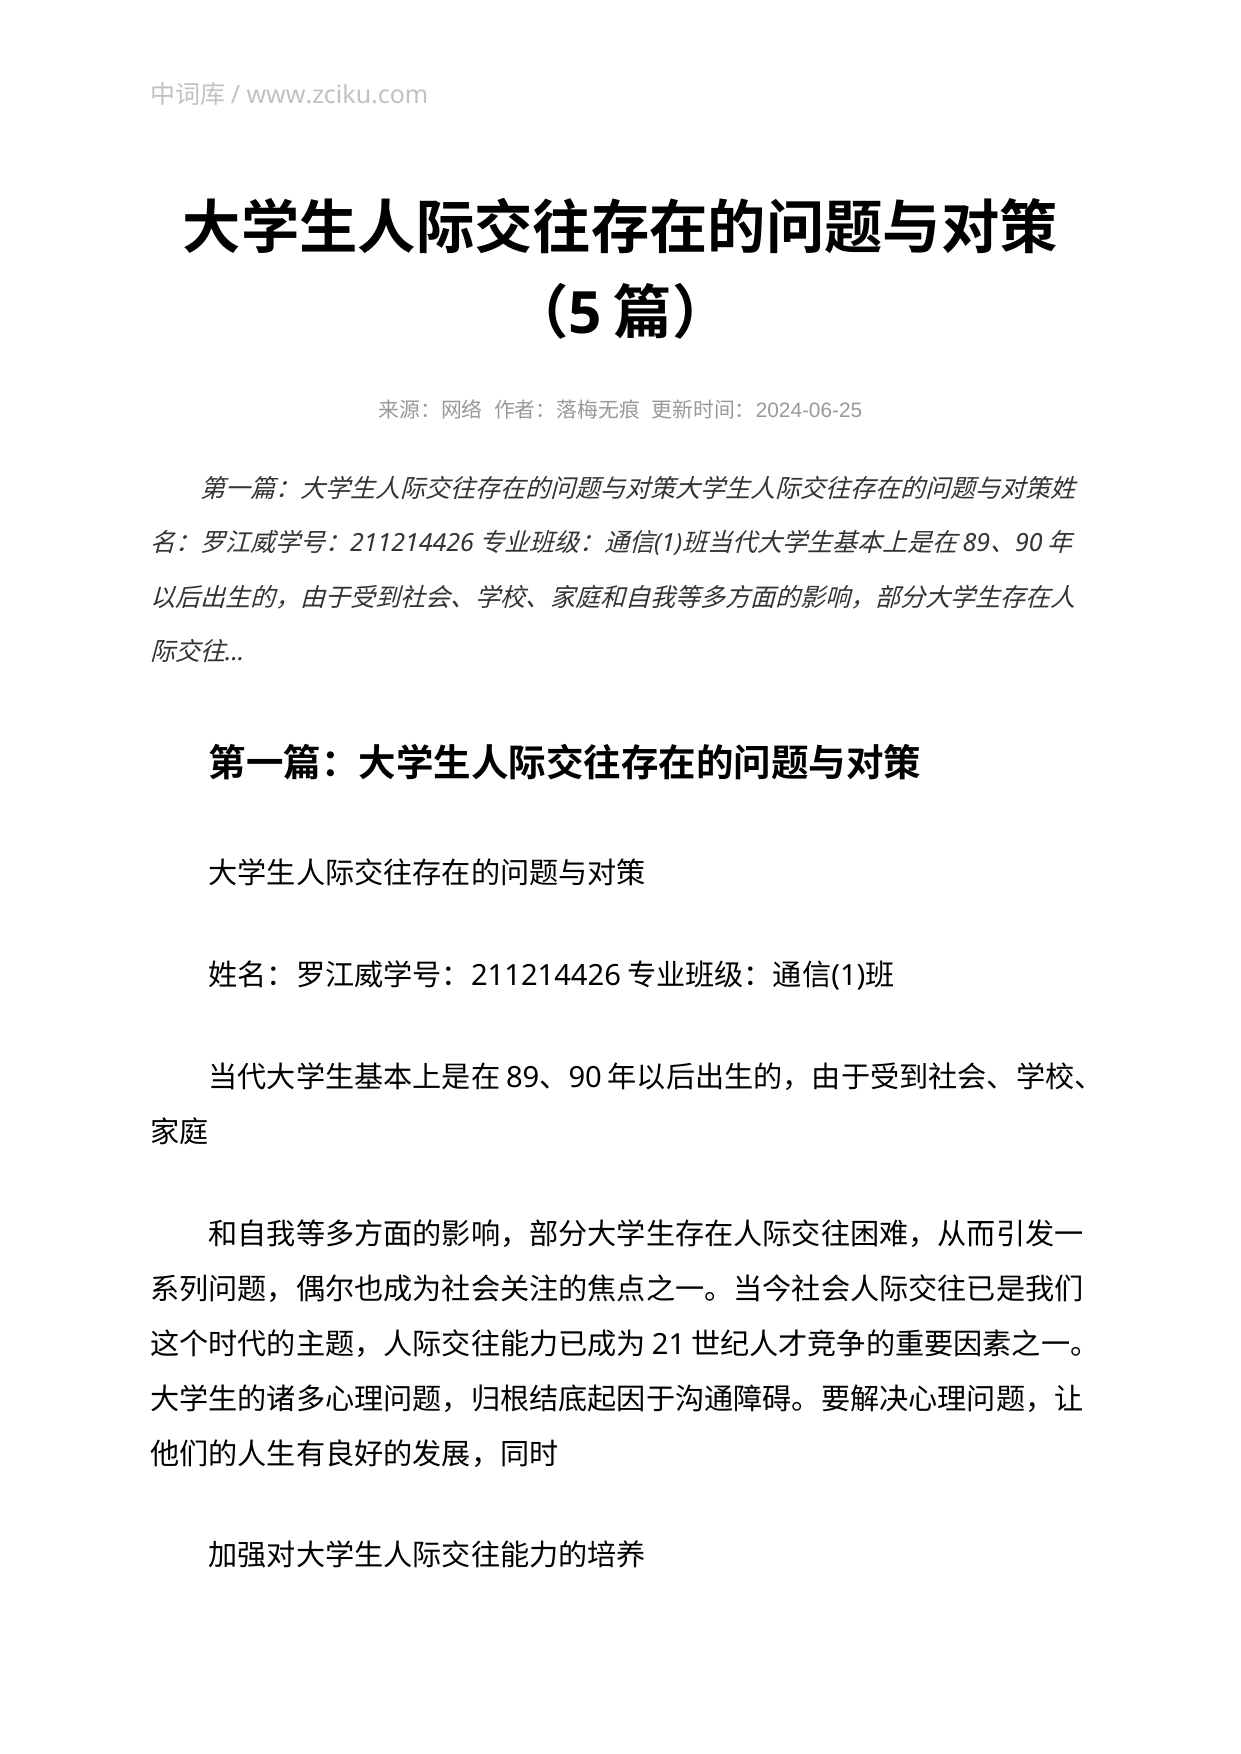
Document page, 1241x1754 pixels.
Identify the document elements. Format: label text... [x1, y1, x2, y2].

subtitle 大学生人际交往存在的问题与对策（5篇） [150, 181, 1090, 351]
text 来源：网络 作者：落梅无痕 更新时间：2024-06-25 [150, 397, 1090, 421]
text 当代大学生基本上是在89、90年以后出生的，由于受到社会、学校、家庭 [150, 1054, 1090, 1151]
text 第一篇：大学生人际交往存在的问题与对策 [150, 733, 1090, 787]
text 大学生人际交往存在的问题与对策 [150, 850, 1090, 892]
text 第一篇：大学生人际交往存在的问题与对策大学生人际交往存在的问题与对策姓名：罗江威学号：211214426专业班级：通信(1)班当代大学生基本上是在89、90年以后出生的，由于受到社会、学校、家庭和自我等多方面的影响，部分大学生存在人际交往... [150, 468, 1090, 668]
text 加强对大学生人际交往能力的培养 [150, 1532, 1090, 1574]
text 和自我等多方面的影响，部分大学生存在人际交往困难，从而引发一系列问题，偶尔也成为社会关注的焦点之一。当今社会人际交往已是我们这个时代的主题，人际交往能力已成为21世纪人才竞争的重要因素之一。大学生的诸多心理问题，归根结底起因于沟通障碍。要解决心理问题，让他们的人生有良好的发展，同时 [150, 1211, 1090, 1472]
text 姓名：罗江威学号：211214426专业班级：通信(1)班 [150, 952, 1090, 994]
